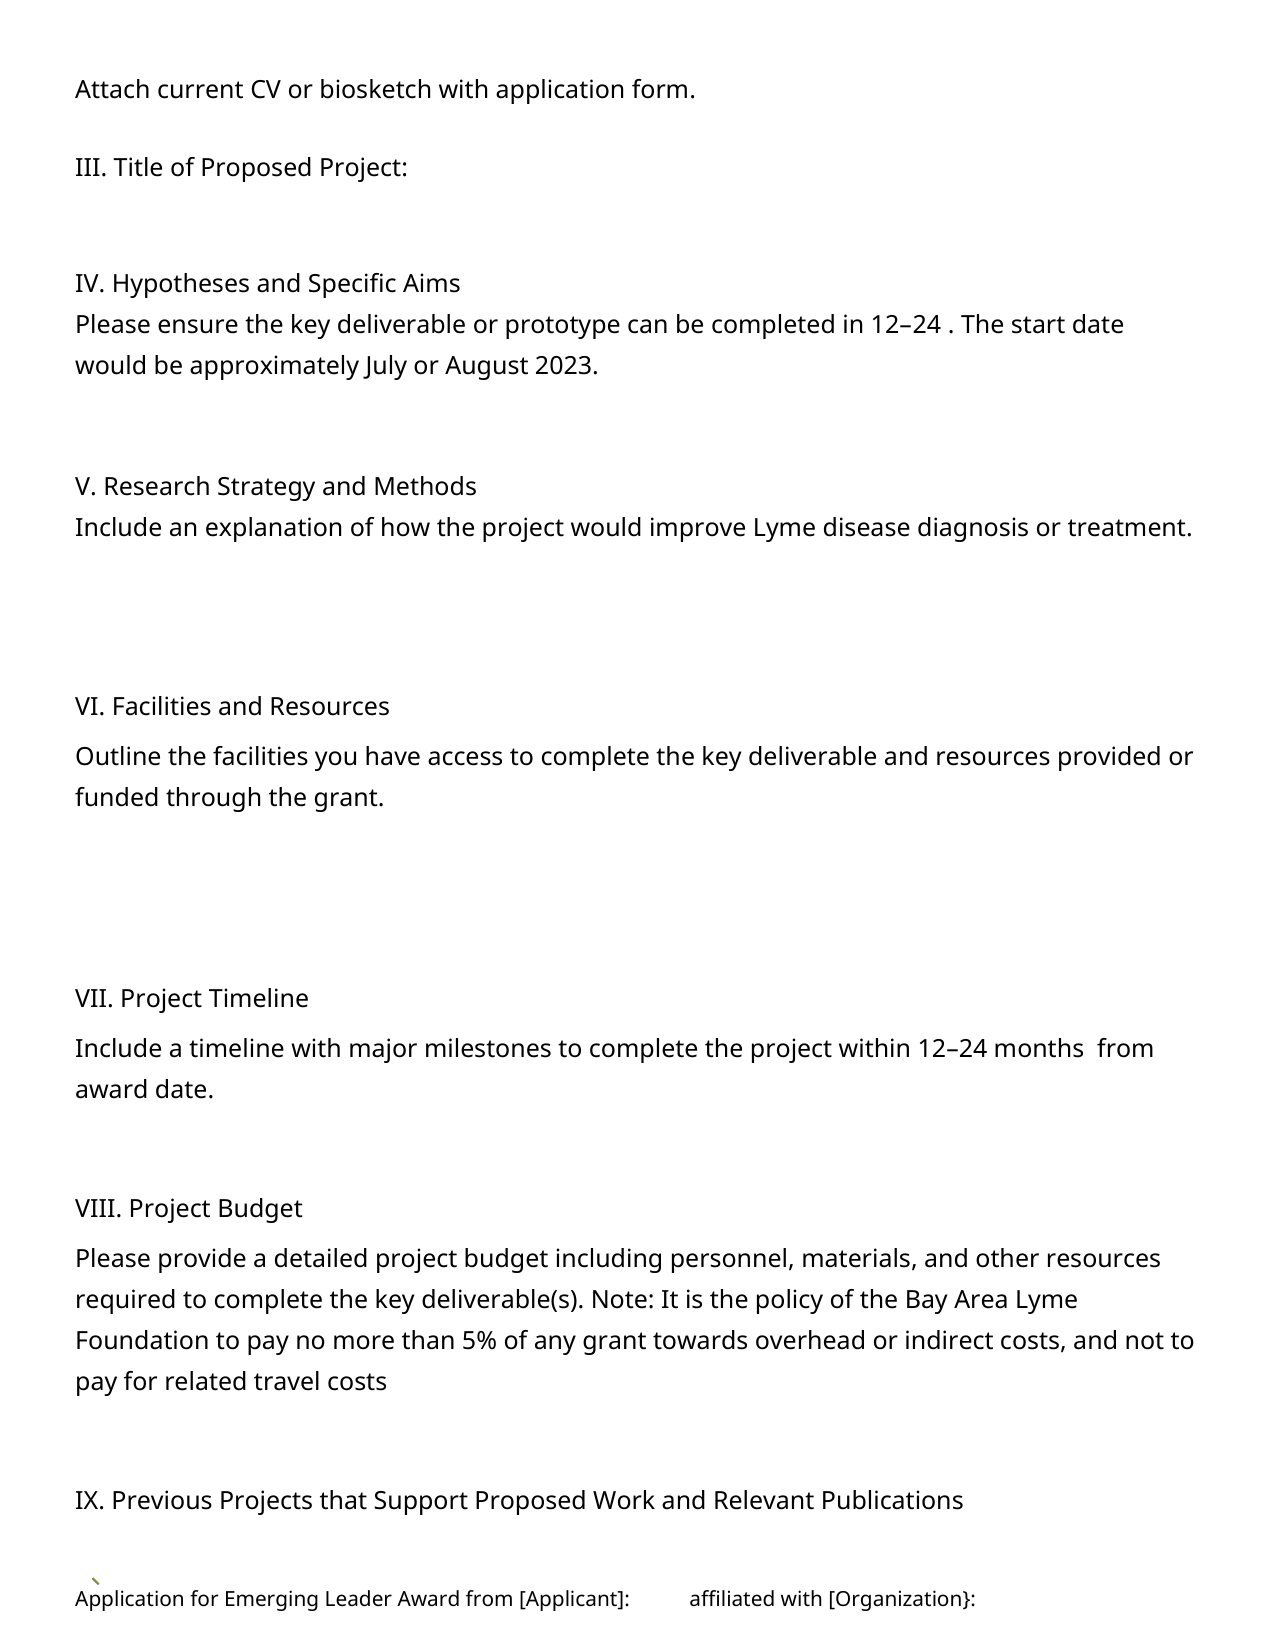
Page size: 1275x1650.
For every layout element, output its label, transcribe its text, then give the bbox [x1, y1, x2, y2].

text IX. Previous Projects that Support Proposed Work and Relevant Publications [75, 1482, 1200, 1516]
text Outline the facilities you have access to complete the key deliverable and resources provided or funded through the grant. [75, 739, 1200, 813]
text Include a timeline with major milestones to complete the project within 12–24 months from award date. [75, 1031, 1200, 1105]
text V. Research Strategy and Methods [75, 469, 1200, 503]
text III. Title of Proposed Project: [75, 150, 1200, 184]
text VII. Project Timeline [75, 980, 1200, 1014]
text Attach current CV or biosketch with application form. [75, 72, 1200, 106]
text VI. Facilities and Resources [75, 688, 1200, 722]
text Include an explanation of how the project would improve Lyme disease diagnosis or treatment. [75, 510, 1200, 544]
text IV. Hypotheses and Specific Aims Please ensure the key deliverable or prototype can be completed in 12–24 . The start date would be approximately July or August 2023. [75, 266, 1200, 382]
text Please provide a detailed project budget including personnel, materials, and other resources required to complete the key deliverable(s). Note: It is the policy of the Bay Area Lyme Foundation to pay no more than 5% of any grant towards overhead or indirect costs, and not to pay for related travel costs [75, 1241, 1200, 1397]
text VIII. Project Budget [75, 1191, 1200, 1224]
